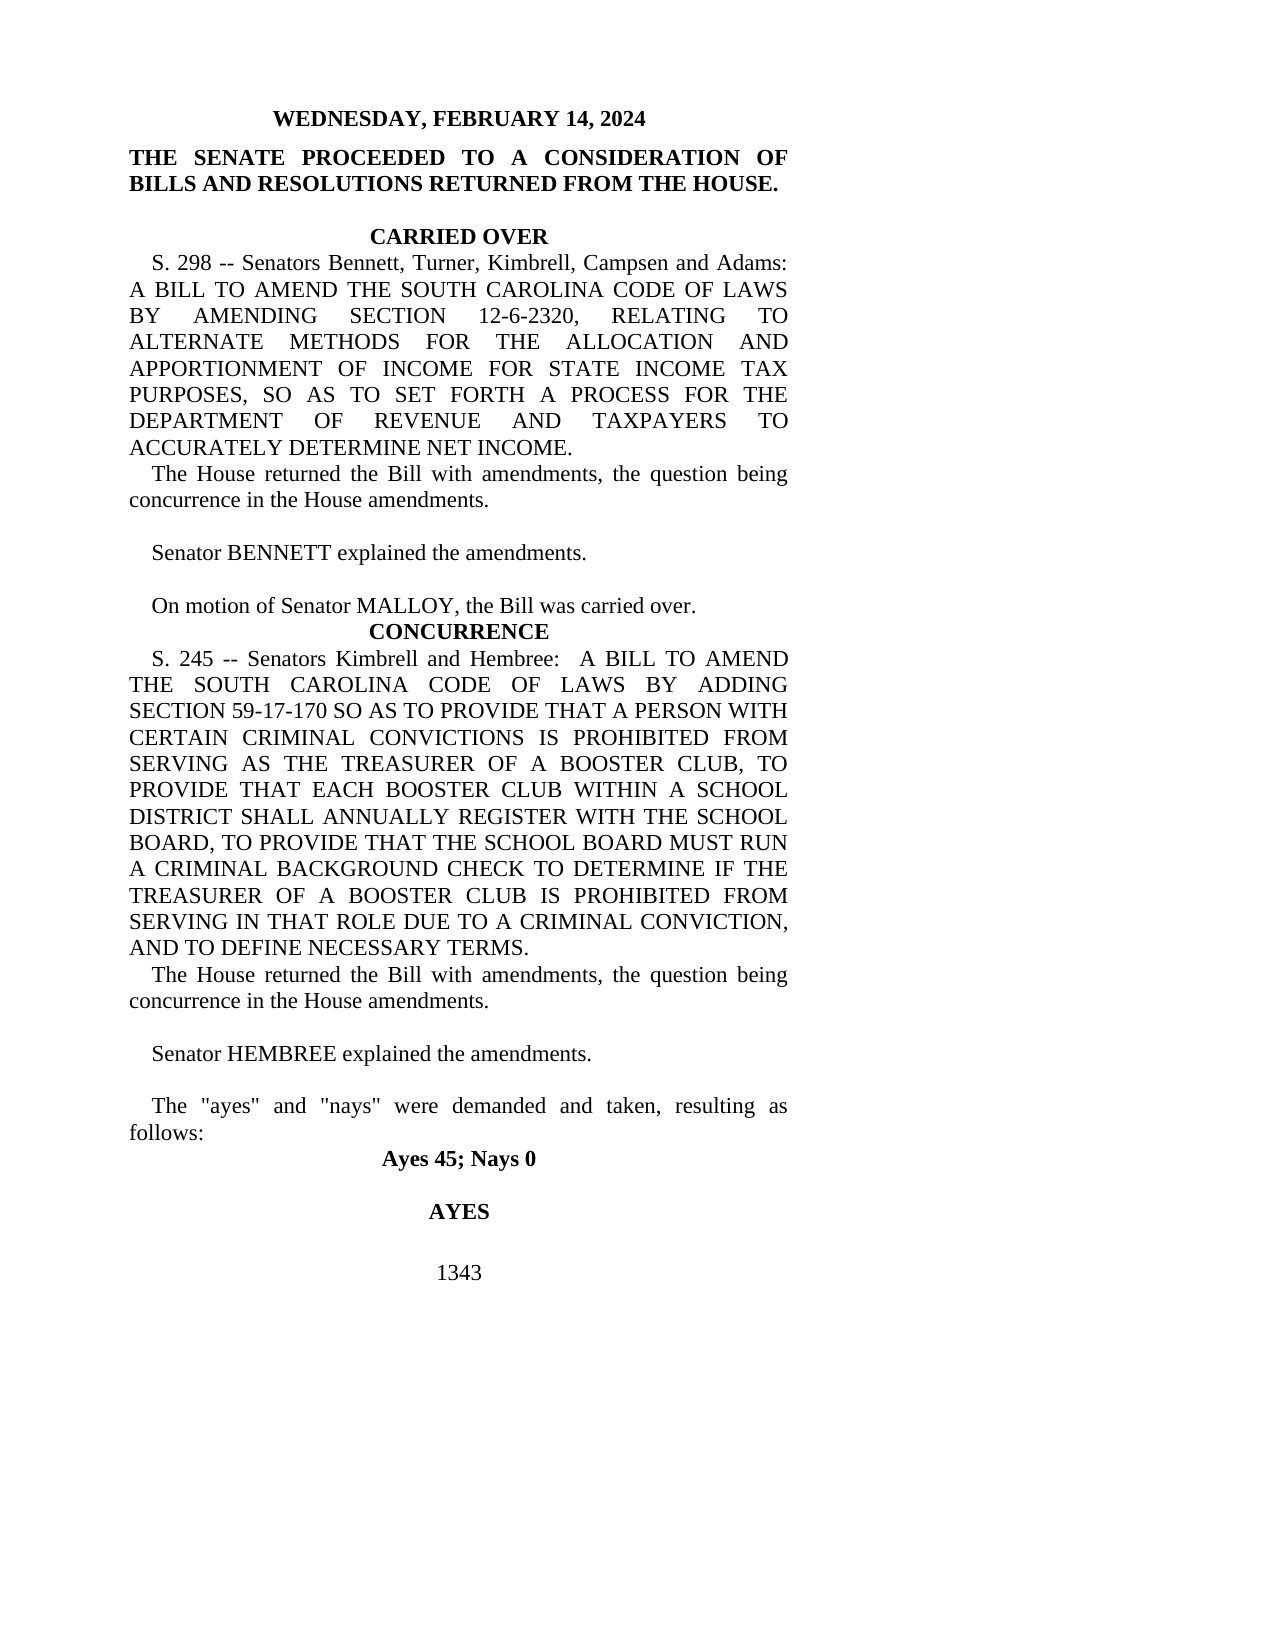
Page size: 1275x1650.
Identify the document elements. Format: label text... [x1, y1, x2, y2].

text THE SENATE PROCEEDED TO A CONSIDERATION OF BILLS AND RESOLUTIONS RETURNED FROM THE HOUSE. [129, 144, 789, 197]
text CARRIED OVER [129, 223, 789, 249]
text The House returned the Bill with amendments, the question being concurrence in the House amendments. [129, 460, 789, 513]
text AYES [129, 1198, 789, 1224]
text Senator BENNETT explained the amendments. [129, 539, 789, 566]
text On motion of Senator MALLOY, the Bill was carried over. [129, 592, 789, 618]
text The House returned the Bill with amendments, the question being concurrence in the House amendments. [129, 961, 789, 1013]
text CONCURRENCE [129, 618, 789, 644]
text Ayes 45; Nays 0 [129, 1145, 789, 1172]
text S. 298 -- Senators Bennett, Turner, Kimbrell, Campsen and Adams: A BILL TO AMEND THE SOUTH CAROLINA CODE OF LAWS BY AMENDING SECTION 12-6-2320, RELATING TO ALTERNATE METHODS FOR THE ALLOCATION AND APPORTIONMENT OF INCOME FOR STATE INCOME TAX PURPOSES, SO AS TO SET FORTH A PROCESS FOR THE DEPARTMENT OF REVENUE AND TAXPAYERS TO ACCURATELY DETERMINE NET INCOME. [129, 249, 789, 460]
text The "ayes" and "nays" were demanded and taken, resulting as follows: [129, 1093, 789, 1145]
text Senator HEMBREE explained the amendments. [129, 1040, 789, 1066]
text S. 245 -- Senators Kimbrell and Hembree: A BILL TO AMEND THE SOUTH CAROLINA CODE OF LAWS BY ADDING SECTION 59-17-170 SO AS TO PROVIDE THAT A PERSON WITH CERTAIN CRIMINAL CONVICTIONS IS PROHIBITED FROM SERVING AS THE TREASURER OF A BOOSTER CLUB, TO PROVIDE THAT EACH BOOSTER CLUB WITHIN A SCHOOL DISTRICT SHALL ANNUALLY REGISTER WITH THE SCHOOL BOARD, TO PROVIDE THAT THE SCHOOL BOARD MUST RUN A CRIMINAL BACKGROUND CHECK TO DETERMINE IF THE TREASURER OF A BOOSTER CLUB IS PROHIBITED FROM SERVING IN THAT ROLE DUE TO A CRIMINAL CONVICTION, AND TO DEFINE NECESSARY TERMS. [129, 644, 789, 961]
